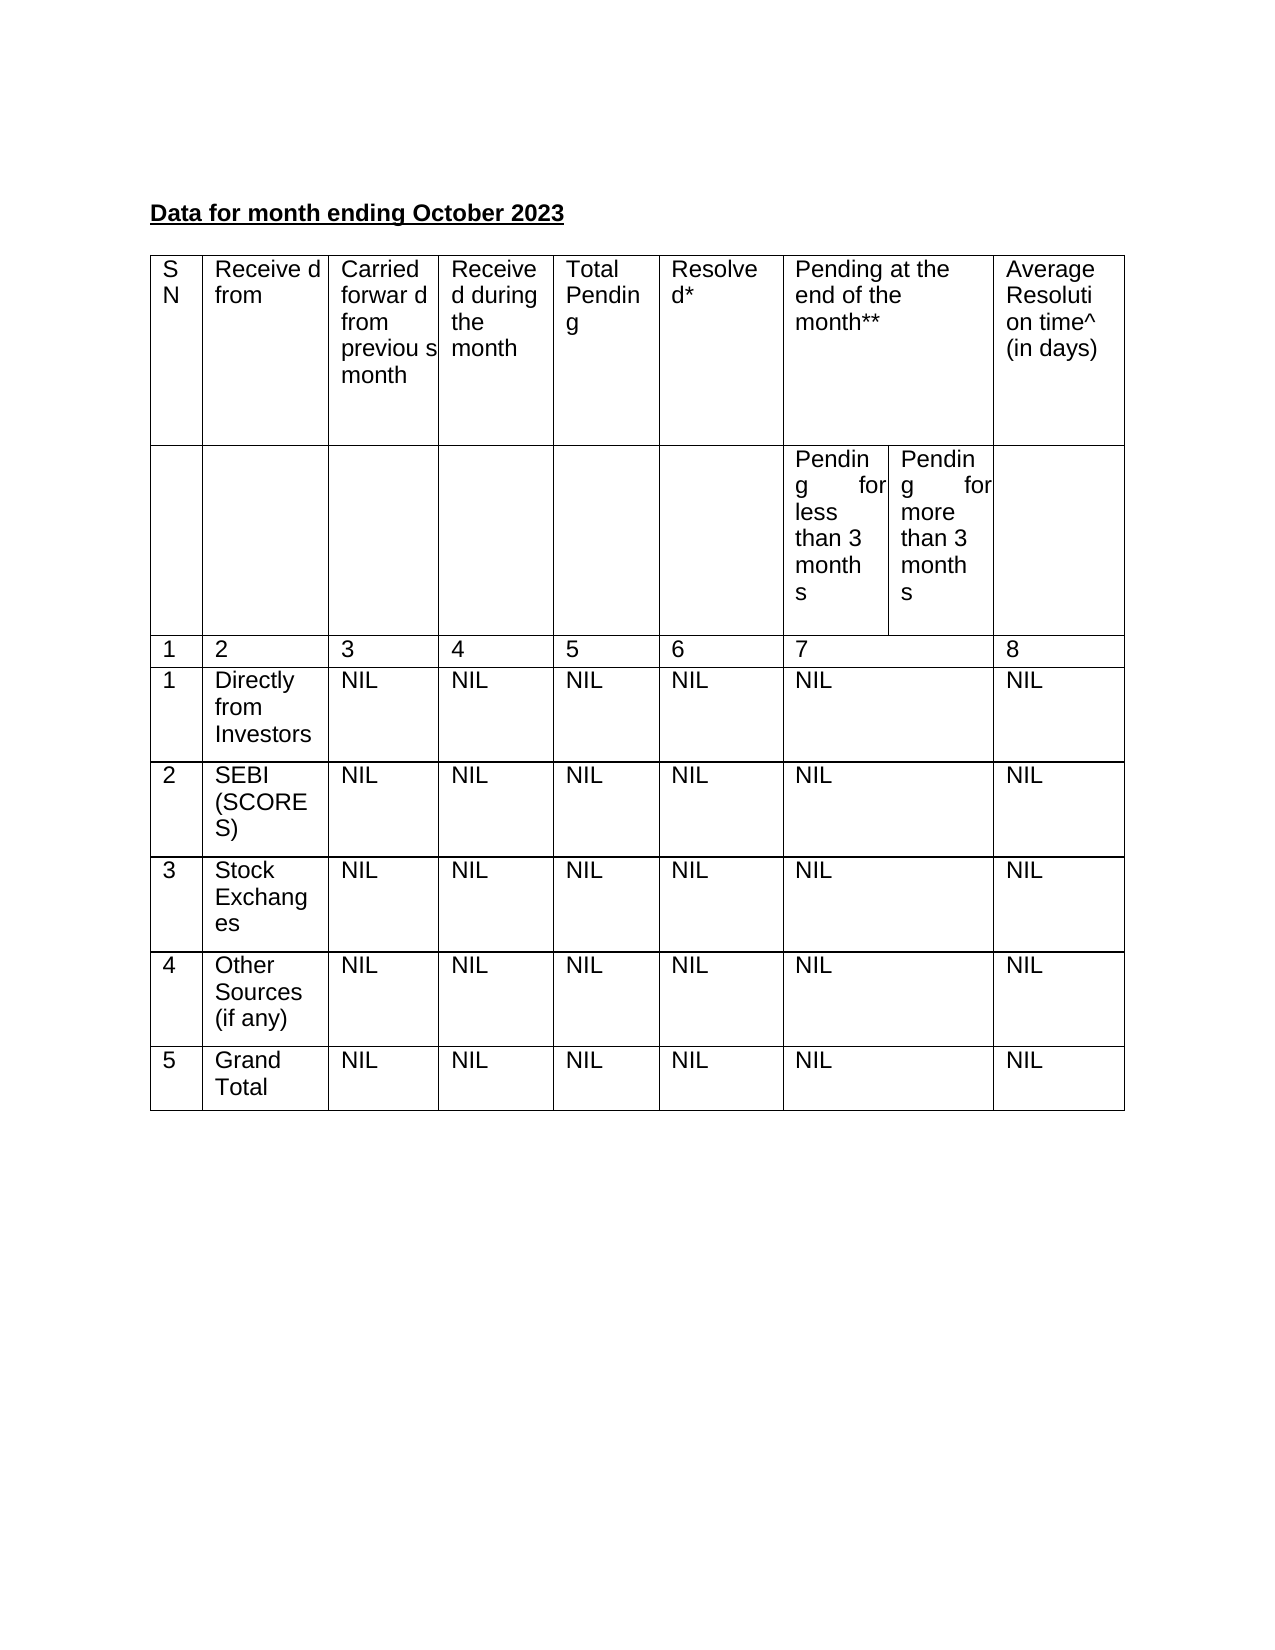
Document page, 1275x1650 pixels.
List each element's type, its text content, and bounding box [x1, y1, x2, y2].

table_cell NIL [439, 953, 553, 1046]
table_cell [994, 446, 1124, 635]
table_cell NIL [784, 953, 993, 1046]
table_header Receive d during the month [439, 256, 553, 445]
table_cell NIL [554, 763, 659, 856]
table_cell [554, 446, 659, 635]
table_cell NIL [329, 1047, 438, 1109]
table_cell NIL [439, 858, 553, 951]
table_cell NIL [439, 1047, 553, 1109]
table_cell NIL [660, 858, 783, 951]
table_header Carried forwar d from previou s month [329, 256, 438, 445]
table_cell NIL [439, 668, 553, 761]
table_cell NIL [439, 763, 553, 856]
table_cell [660, 446, 783, 635]
table_cell 4 [439, 636, 553, 667]
table_cell 3 [329, 636, 438, 667]
table_cell NIL [660, 953, 783, 1046]
table_header Resolve d* [660, 256, 783, 445]
table_cell [439, 446, 553, 635]
table_cell NIL [329, 953, 438, 1046]
table_cell 5 [151, 1047, 202, 1109]
table_cell 1 [151, 636, 202, 667]
table_cell 7 [784, 636, 993, 667]
table_cell NIL [994, 953, 1124, 1046]
table_cell Stock Exchang es [203, 858, 328, 951]
table_cell [151, 446, 202, 635]
table_cell NIL [994, 763, 1124, 856]
table_cell 2 [203, 636, 328, 667]
table_cell NIL [994, 858, 1124, 951]
table_cell NIL [329, 763, 438, 856]
table_cell NIL [660, 763, 783, 856]
table_cell NIL [554, 953, 659, 1046]
table_cell 8 [994, 636, 1124, 667]
table_cell 5 [554, 636, 659, 667]
table_cell NIL [329, 858, 438, 951]
table_header Total Pendin g [554, 256, 659, 445]
table_cell NIL [554, 1047, 659, 1109]
table_cell [203, 446, 328, 635]
table_cell NIL [994, 1047, 1124, 1109]
table_cell NIL [554, 668, 659, 761]
table_cell SEBI (SCORE S) [203, 763, 328, 856]
table_cell NIL [994, 668, 1124, 761]
table_cell 4 [151, 953, 202, 1046]
table_header Average Resoluti on time^ (in days) [994, 256, 1124, 445]
table_cell Grand Total [203, 1047, 328, 1109]
table_cell 1 [151, 668, 202, 761]
table_cell NIL [784, 1047, 993, 1109]
table_cell 2 [151, 763, 202, 856]
table_header Pending at the end of the month** [784, 256, 993, 445]
table_cell NIL [554, 858, 659, 951]
text Data for month ending October 2023 [150, 198, 1198, 226]
table_cell Pendin g for less than 3 month s [784, 446, 888, 635]
table_cell Directly from Investors [203, 668, 328, 761]
table_cell Pendin g for more than 3 month s [889, 446, 993, 635]
table_cell 6 [660, 636, 783, 667]
table_cell NIL [784, 858, 993, 951]
table_cell [329, 446, 438, 635]
table_cell NIL [784, 763, 993, 856]
table_header S N [151, 256, 202, 445]
table_cell NIL [660, 668, 783, 761]
table_header Receive d from [203, 256, 328, 445]
table_cell 3 [151, 858, 202, 951]
table_cell NIL [660, 1047, 783, 1109]
table_cell NIL [329, 668, 438, 761]
table_cell NIL [784, 668, 993, 761]
table_cell Other Sources (if any) [203, 953, 328, 1046]
